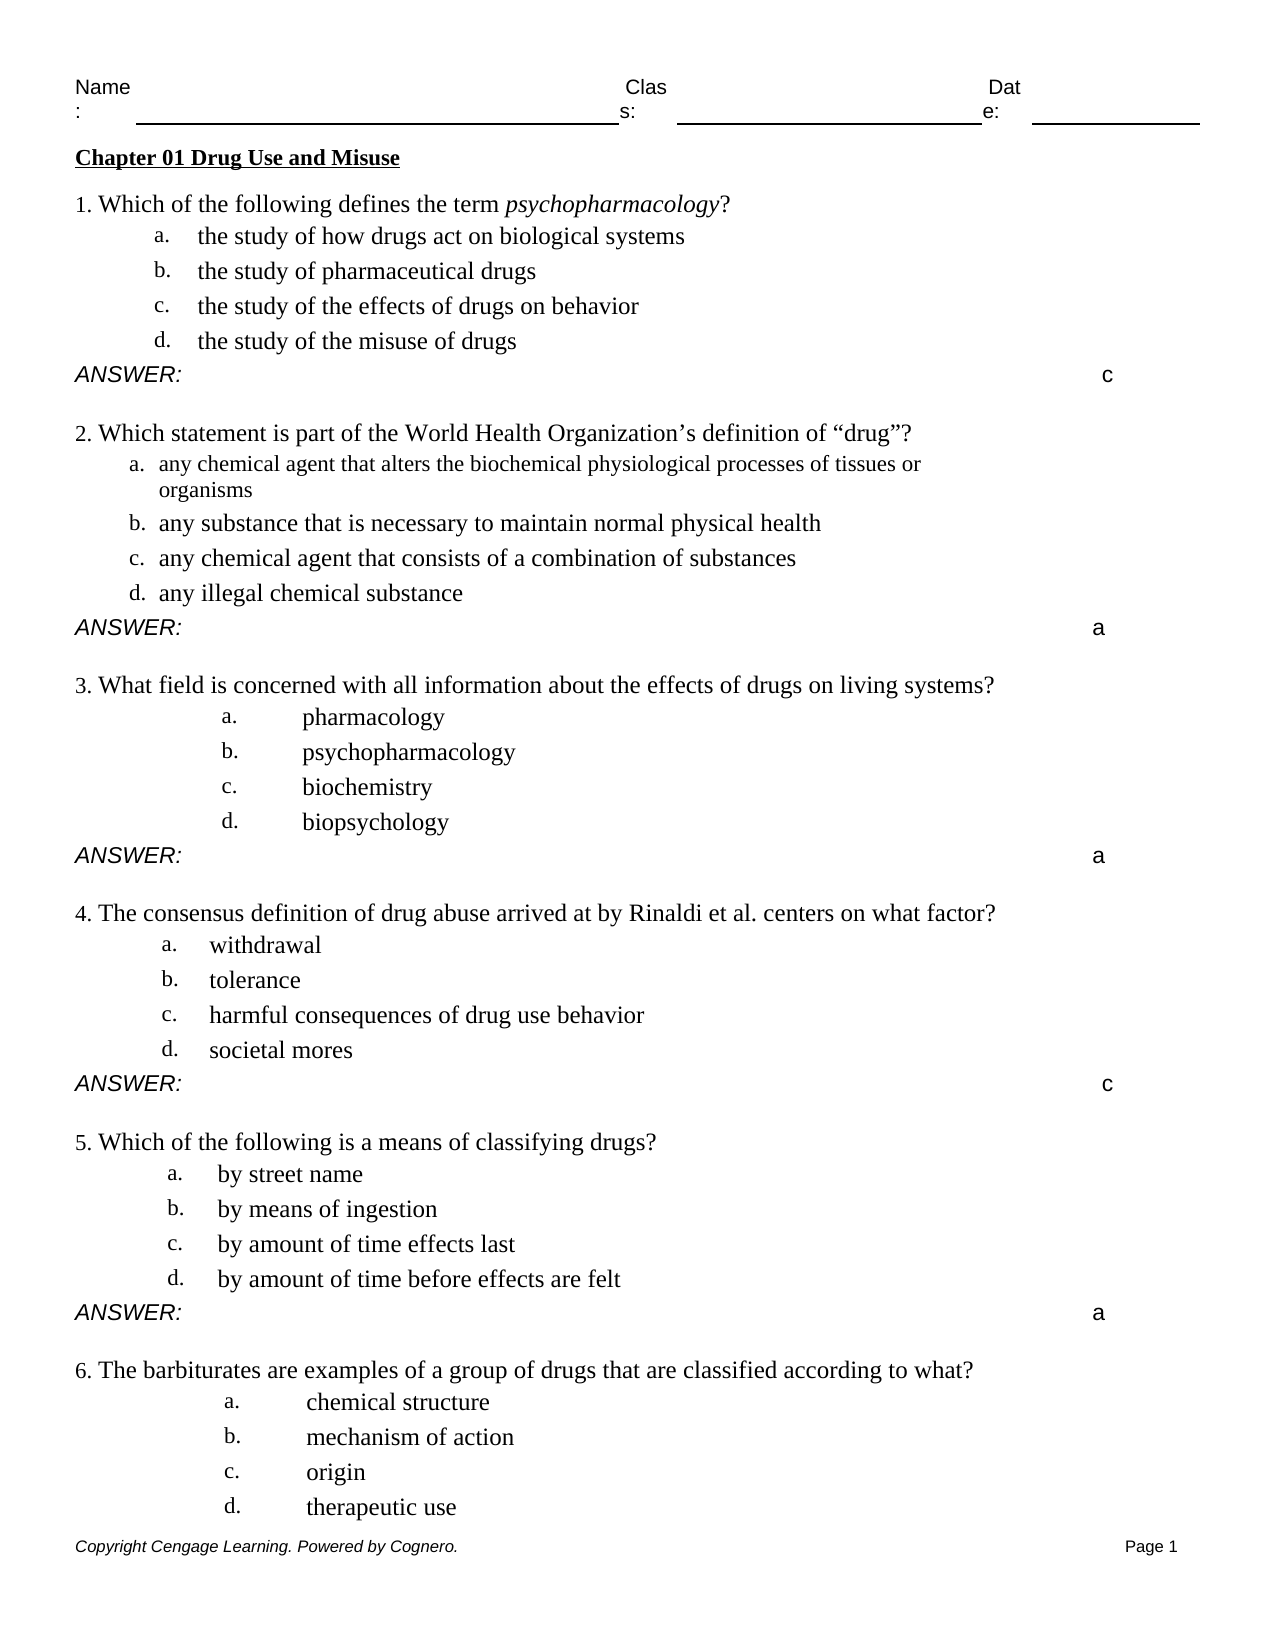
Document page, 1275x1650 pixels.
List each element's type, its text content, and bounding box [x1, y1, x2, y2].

table_header 1. Which of the following defines the term psychopharmacology? [75, 189, 1200, 391]
table_header 3. What field is concerned with all information about the effects of drugs on living systems? [75, 670, 1200, 872]
table_header 4. The consensus definition of drug abuse arrived at by Rinaldi et al. centers on what factor? [75, 899, 1200, 1100]
table_header 2. Which statement is part of the World Health Organization’s definition of “drug”? [75, 418, 1200, 643]
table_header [75, 1355, 1200, 1524]
table_header 5. Which of the following is a means of classifying drugs? [75, 1127, 1200, 1328]
